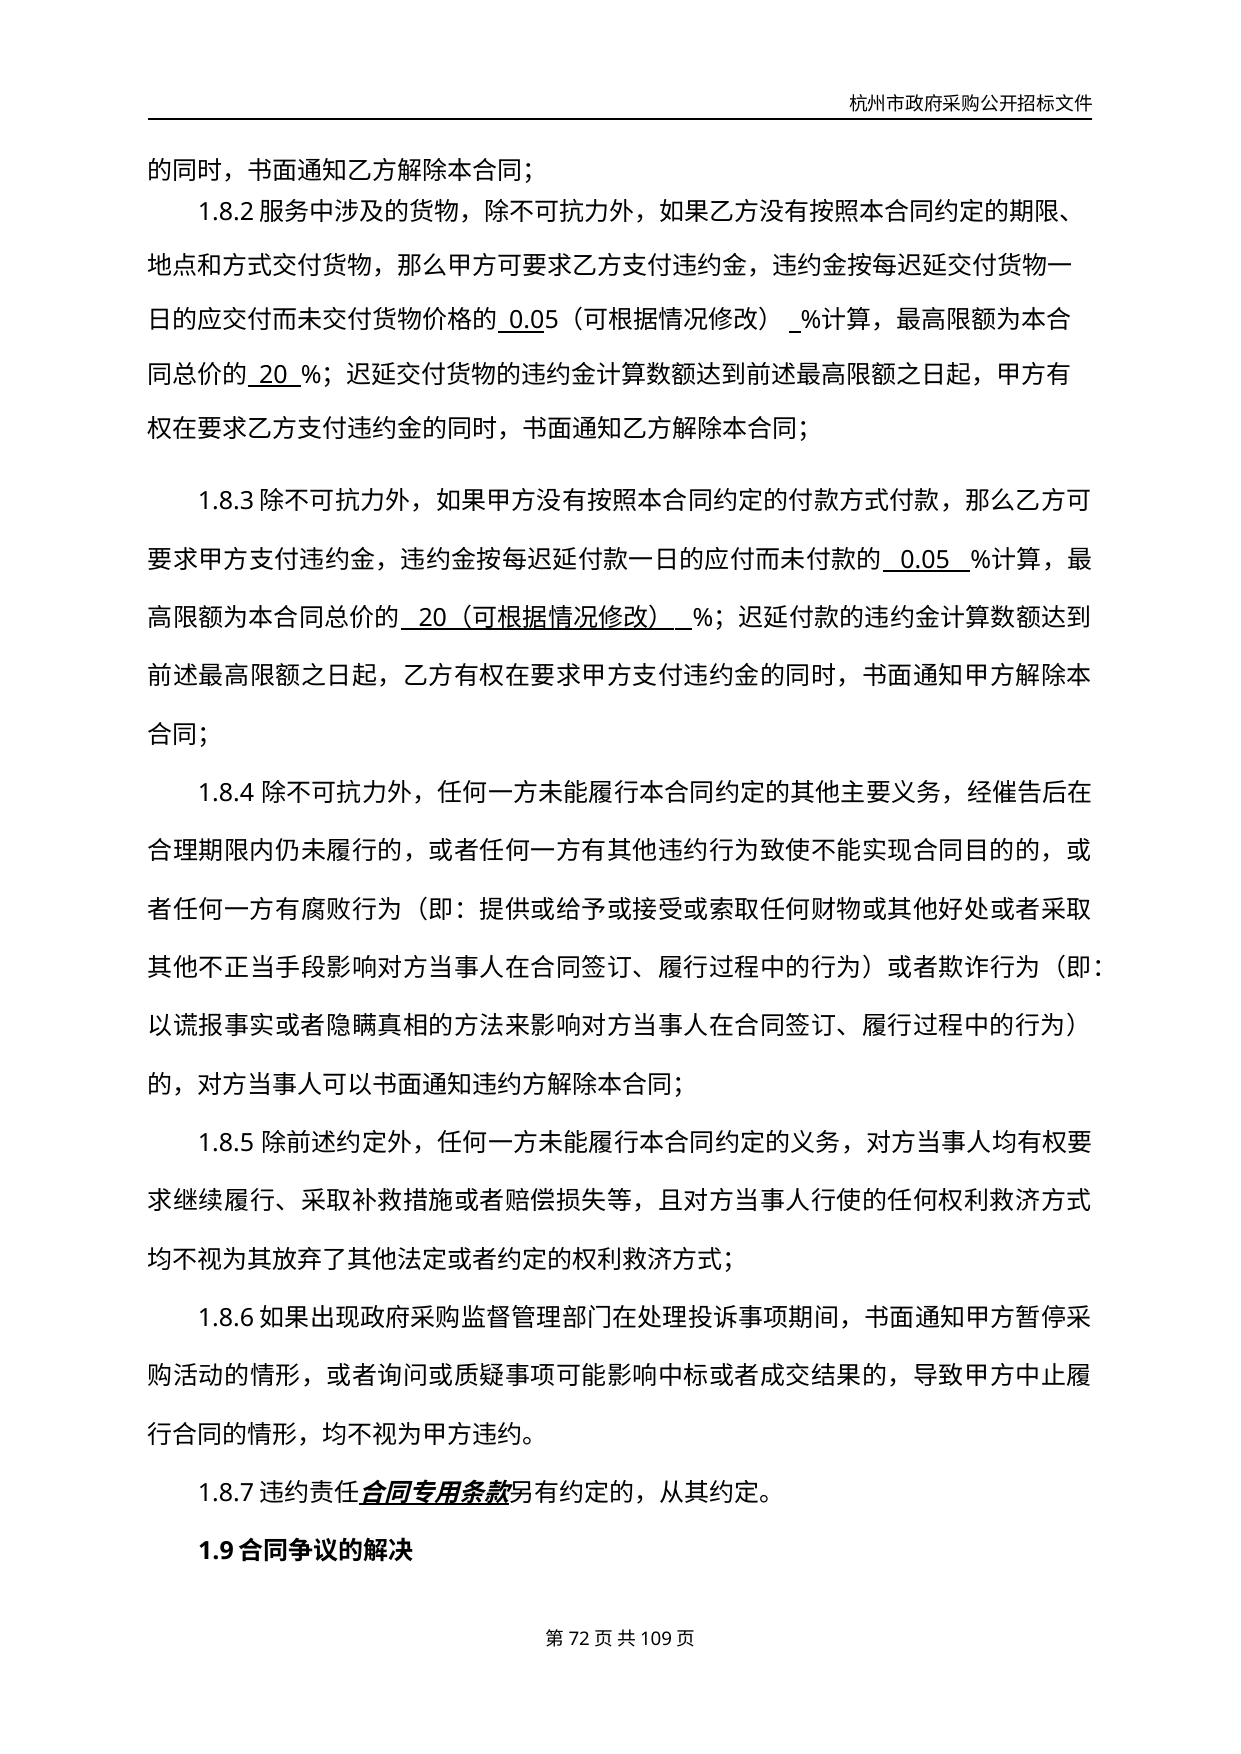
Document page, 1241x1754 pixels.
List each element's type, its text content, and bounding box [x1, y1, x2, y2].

subtitle 1.8.2服务中涉及的货物，除不可抗力外，如果乙方没有按照本合同约定的期限、地点和方式交付货物，那么甲方可要求乙方支付违约金，违约金按每迟延交付货物一日的应交付而未交付货物价格的 0.05（可根据情况修改） %计算，最高限额为本合同总价的 20 %；迟延交付货物的违约金计算数额达到前述最高限额之日起，甲方有权在要求乙方支付违约金的同时，书面通知乙方解除本合同； [148, 191, 1092, 445]
text 1.8.3除不可抗力外，如果甲方没有按照本合同约定的付款方式付款，那么乙方可要求甲方支付违约金，违约金按每迟延付款一日的应付而未付款的 0.05 %计算，最高限额为本合同总价的 20（可根据情况修改） %；迟延付款的违约金计算数额达到前述最高限额之日起，乙方有权在要求甲方支付违约金的同时，书面通知甲方解除本合同； [148, 463, 1092, 755]
text 1.8.6如果出现政府采购监督管理部门在处理投诉事项期间，书面通知甲方暂停采购活动的情形，或者询问或质疑事项可能影响中标或者成交结果的，导致甲方中止履行合同的情形，均不视为甲方违约。 [148, 1280, 1092, 1455]
text 1.9合同争议的解决 [148, 1513, 1092, 1571]
text 1.8.4 除不可抗力外，任何一方未能履行本合同约定的其他主要义务，经催告后在合理期限内仍未履行的，或者任何一方有其他违约行为致使不能实现合同目的的，或者任何一方有腐败行为（即：提供或给予或接受或索取任何财物或其他好处或者采取其他不正当手段影响对方当事人在合同签订、履行过程中的行为）或者欺诈行为（即：以谎报事实或者隐瞒真相的方法来影响对方当事人在合同签订、履行过程中的行为）的，对方当事人可以书面通知违约方解除本合同； [148, 755, 1092, 1105]
text 1.8.7违约责任合同专用条款另有约定的，从其约定。 [148, 1455, 1136, 1513]
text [148, 133, 1092, 191]
text 1.8.5 除前述约定外，任何一方未能履行本合同约定的义务，对方当事人均有权要求继续履行、采取补救措施或者赔偿损失等，且对方当事人行使的任何权利救济方式均不视为其放弃了其他法定或者约定的权利救济方式； [148, 1105, 1092, 1280]
